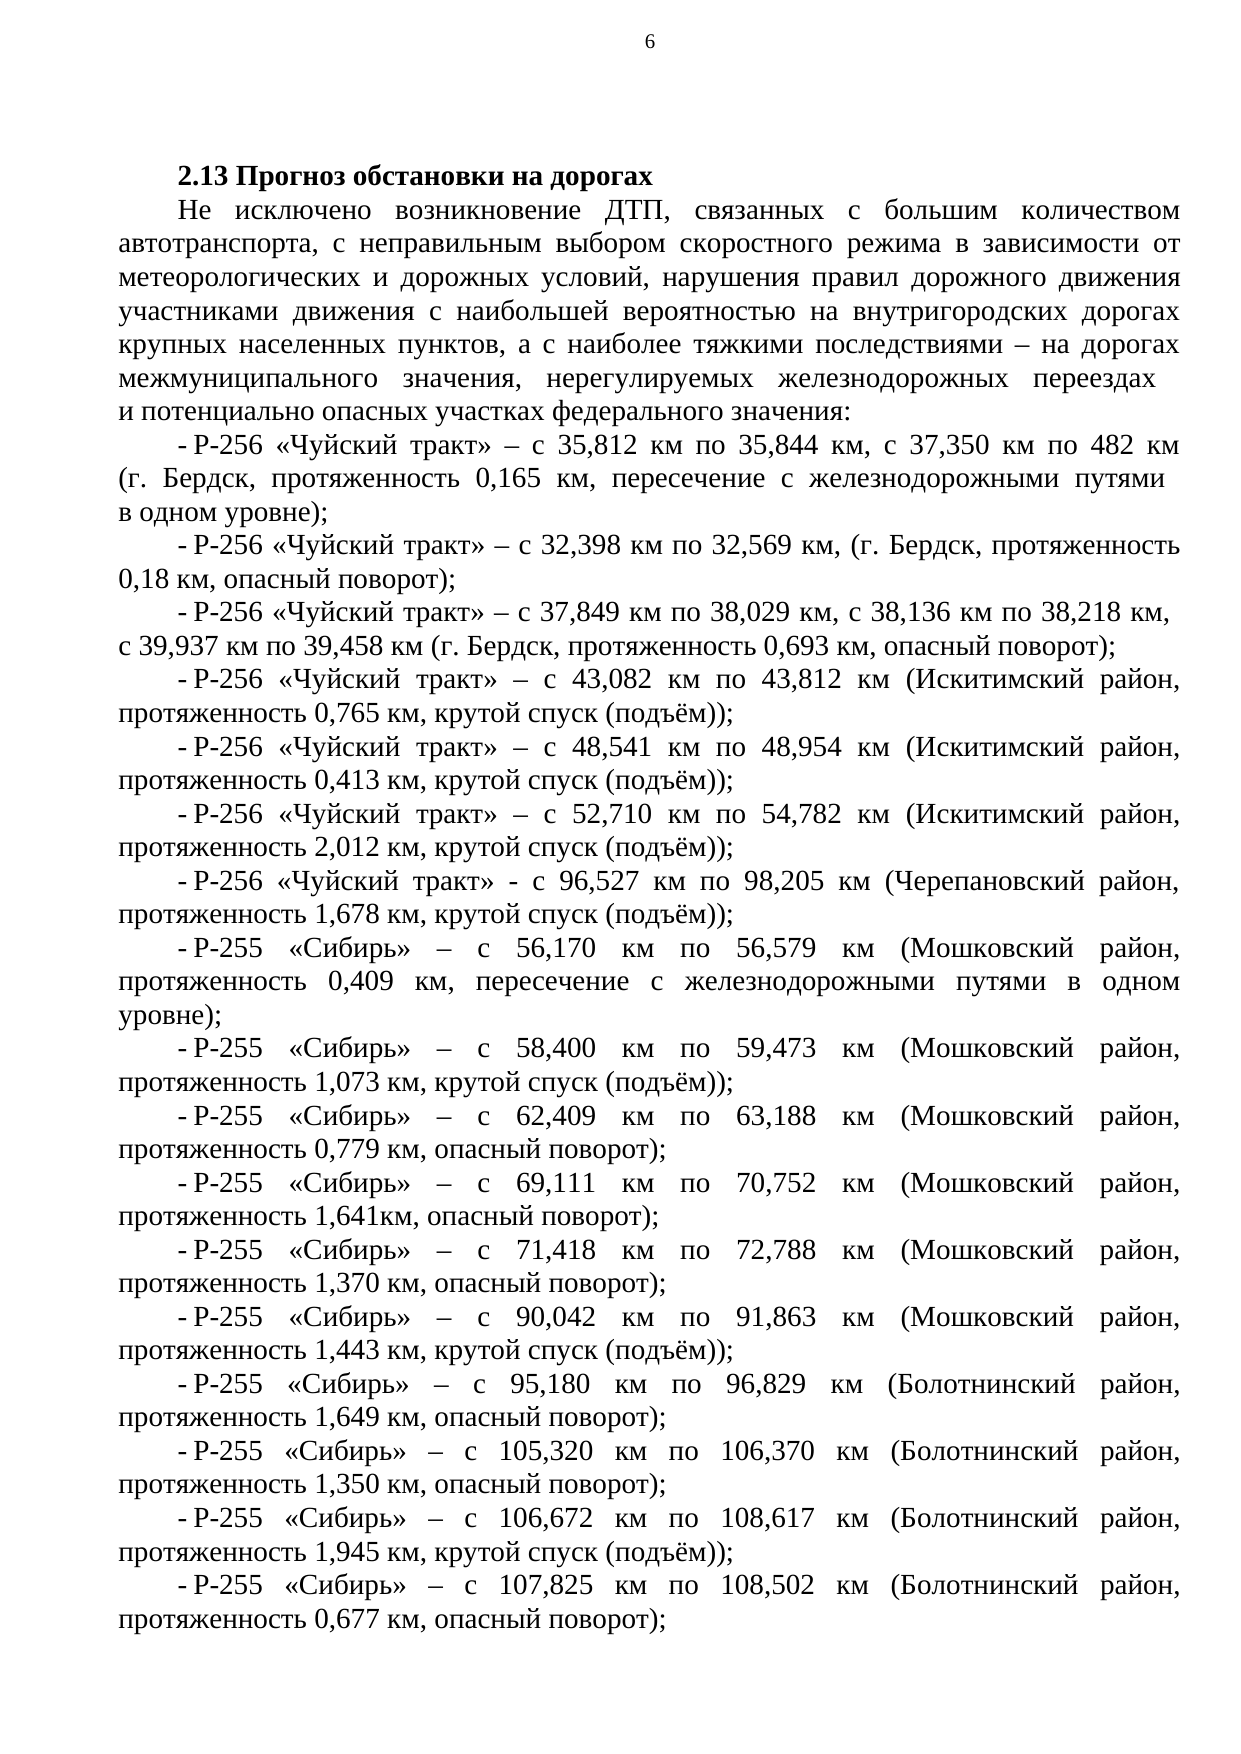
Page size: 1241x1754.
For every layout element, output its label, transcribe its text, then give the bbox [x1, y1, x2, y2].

text - Р-256 «Чуйский тракт» – с 43,082 км по 43,812 км (Искитимский район, протяженность 0,765 км, крутой спуск (подъём)); [118, 662, 1181, 729]
text - Р-256 «Чуйский тракт» - с 96,527 км по 98,205 км (Черепановский район, протяженность 1,678 км, крутой спуск (подъём)); [118, 863, 1181, 930]
text - Р-255 «Сибирь» – с 58,400 км по 59,473 км (Мошковский район, протяженность 1,073 км, крутой спуск (подъём)); [118, 1031, 1181, 1098]
text - Р-255 «Сибирь» – с 95,180 км по 96,829 км (Болотнинский район, протяженность 1,649 км, опасный поворот); [118, 1366, 1181, 1433]
text - Р-255 «Сибирь» – с 62,409 км по 63,188 км (Мошковский район, протяженность 0,779 км, опасный поворот); [118, 1098, 1181, 1165]
text - Р-256 «Чуйский тракт» – с 48,541 км по 48,954 км (Искитимский район, протяженность 0,413 км, крутой спуск (подъём)); [118, 729, 1181, 796]
text - Р-255 «Сибирь» – с 71,418 км по 72,788 км (Мошковский район, протяженность 1,370 км, опасный поворот); [118, 1232, 1181, 1299]
text - Р-255 «Сибирь» – с 106,672 км по 108,617 км (Болотнинский район, протяженность 1,945 км, крутой спуск (подъём)); [118, 1500, 1181, 1567]
text - Р-256 «Чуйский тракт» – с 52,710 км по 54,782 км (Искитимский район, протяженность 2,012 км, крутой спуск (подъём)); [118, 796, 1181, 863]
text 2.13 Прогноз обстановки на дорогах [118, 158, 1181, 192]
text - Р-255 «Сибирь» – с 69,111 км по 70,752 км (Мошковский район, протяженность 1,641км, опасный поворот); [118, 1165, 1181, 1232]
text Не исключено возникновение ДТП, связанных с большим количеством автотранспорта, с неправильным выбором скоростного режима в зависимости от метеорологических и дорожных условий, нарушения правил дорожного движения участниками движения с наибольшей вероятностью на внутригородских дорогах крупных населенных пунктов, а с наиболее тяжкими последствиями – на дорогах межмуниципального значения, нерегулируемых железнодорожных переездах и потенциально опасных участках федерального значения: [118, 192, 1181, 427]
text - Р-255 «Сибирь» – с 90,042 км по 91,863 км (Мошковский район, протяженность 1,443 км, крутой спуск (подъём)); [118, 1299, 1181, 1366]
text - Р-256 «Чуйский тракт» – с 37,849 км по 38,029 км, с 38,136 км по 38,218 км, с 39,937 км по 39,458 км (г. Бердск, протяженность 0,693 км, опасный поворот); [118, 594, 1181, 662]
text - Р-255 «Сибирь» – с 107,825 км по 108,502 км (Болотнинский район, протяженность 0,677 км, опасный поворот); [118, 1567, 1181, 1634]
text - Р-255 «Сибирь» – с 105,320 км по 106,370 км (Болотнинский район, протяженность 1,350 км, опасный поворот); [118, 1433, 1181, 1500]
text - Р-255 «Сибирь» – с 56,170 км по 56,579 км (Мошковский район, протяженность 0,409 км, пересечение с железнодорожными путями в одном уровне); [118, 930, 1181, 1031]
text - Р-256 «Чуйский тракт» – с 32,398 км по 32,569 км, (г. Бердск, протяженность 0,18 км, опасный поворот); [118, 527, 1181, 594]
text - Р-256 «Чуйский тракт» – с 35,812 км по 35,844 км, с 37,350 км по 482 км (г. Бердск, протяженность 0,165 км, пересечение с железнодорожными путями в одном уровне); [118, 427, 1181, 527]
